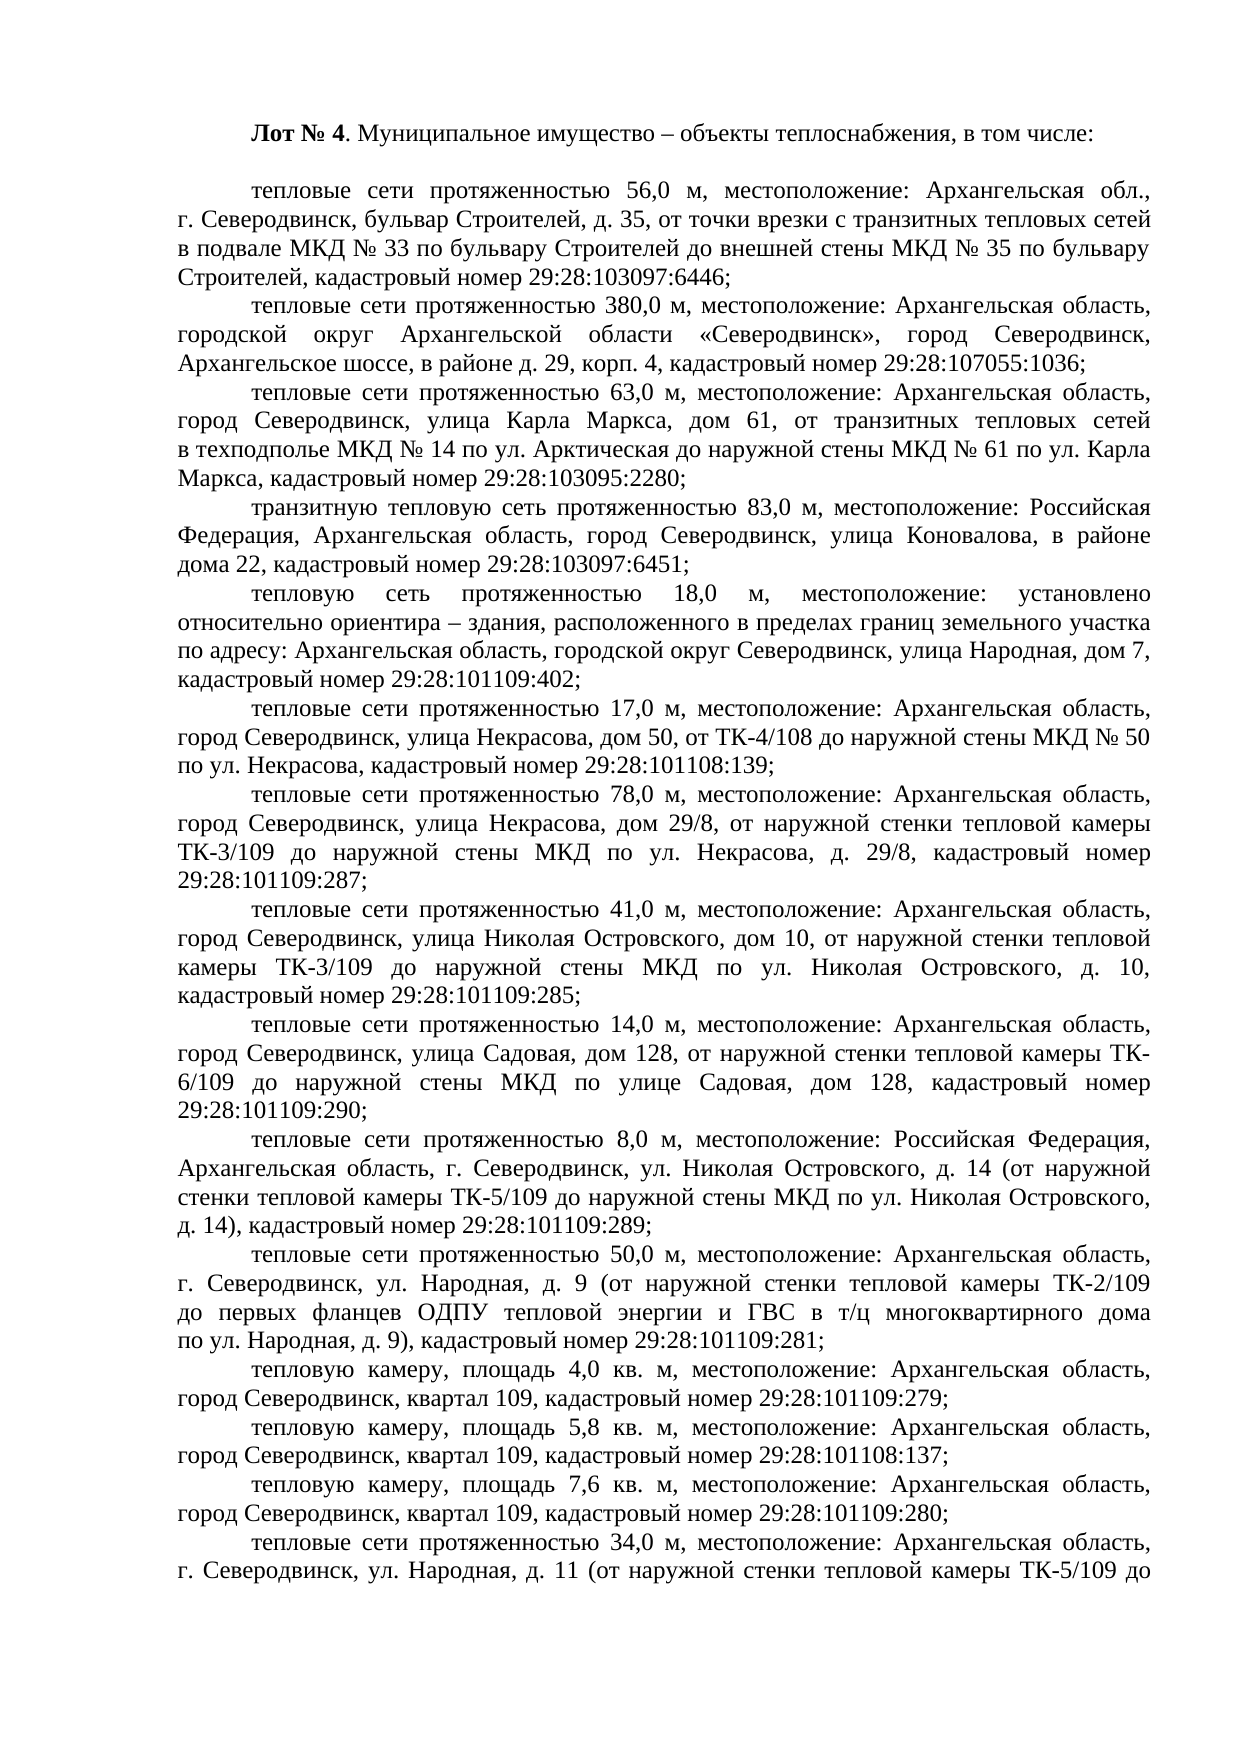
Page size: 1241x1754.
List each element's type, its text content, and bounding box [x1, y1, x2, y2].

text тепловые сети протяженностью 41,0 м, местоположение: Архангельская область, город Северодвинск, улица Николая Островского, дом 10, от наружной стенки тепловой камеры ТК-3/109 до наружной стены МКД по ул. Николая Островского, д. 10, кадастровый номер 29:28:101109:285; [177, 894, 1152, 1009]
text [177, 1527, 1152, 1584]
text транзитную тепловую сеть протяженностью 83,0 м, местоположение: Российская Федерация, Архангельская область, город Северодвинск, улица Коновалова, в районе дома 22, кадастровый номер 29:28:103097:6451; [177, 492, 1152, 578]
text тепловые сети протяженностью 14,0 м, местоположение: Архангельская область, город Северодвинск, улица Садовая, дом 128, от наружной стенки тепловой камеры ТК-6/109 до наружной стены МКД по улице Садовая, дом 128, кадастровый номер 29:28:101109:290; [177, 1009, 1152, 1124]
text тепловую камеру, площадь 5,8 кв. м, местоположение: Архангельская область, город Северодвинск, квартал 109, кадастровый номер 29:28:101108:137; [177, 1412, 1152, 1469]
text тепловые сети протяженностью 56,0 м, местоположение: Архангельская обл., г. Северодвинск, бульвар Строителей, д. 35, от точки врезки с транзитных тепловых сетей в подвале МКД № 33 по бульвару Строителей до внешней стены МКД № 35 по бульвару Строителей, кадастровый номер 29:28:103097:6446; [177, 176, 1152, 291]
text тепловые сети протяженностью 78,0 м, местоположение: Архангельская область, город Северодвинск, улица Некрасова, дом 29/8, от наружной стенки тепловой камеры ТК-3/109 до наружной стены МКД по ул. Некрасова, д. 29/8, кадастровый номер 29:28:101109:287; [177, 779, 1152, 894]
text тепловые сети протяженностью 17,0 м, местоположение: Архангельская область, город Северодвинск, улица Некрасова, дом 50, от ТК-4/108 до наружной стены МКД № 50 по ул. Некрасова, кадастровый номер 29:28:101108:139; [177, 693, 1152, 779]
text Лот № 4. Муниципальное имущество – объекты теплоснабжения, в том числе: [177, 118, 1152, 147]
text тепловые сети протяженностью 8,0 м, местоположение: Российская Федерация, Архангельская область, г. Северодвинск, ул. Николая Островского, д. 14 (от наружной стенки тепловой камеры ТК-5/109 до наружной стены МКД по ул. Николая Островского, д. 14), кадастровый номер 29:28:101109:289; [177, 1124, 1152, 1239]
text тепловую камеру, площадь 4,0 кв. м, местоположение: Архангельская область, город Северодвинск, квартал 109, кадастровый номер 29:28:101109:279; [177, 1354, 1152, 1412]
text тепловые сети протяженностью 380,0 м, местоположение: Архангельская область, городской округ Архангельской области «Северодвинск», город Северодвинск, Архангельское шоссе, в районе д. 29, корп. 4, кадастровый номер 29:28:107055:1036; [177, 291, 1152, 377]
text тепловую камеру, площадь 7,6 кв. м, местоположение: Архангельская область, город Северодвинск, квартал 109, кадастровый номер 29:28:101109:280; [177, 1469, 1152, 1527]
text тепловую сеть протяженностью 18,0 м, местоположение: установлено относительно ориентира – здания, расположенного в пределах границ земельного участка по адресу: Архангельская область, городской округ Северодвинск, улица Народная, дом 7, кадастровый номер 29:28:101109:402; [177, 578, 1152, 693]
text тепловые сети протяженностью 50,0 м, местоположение: Архангельская область, г. Северодвинск, ул. Народная, д. 9 (от наружной стенки тепловой камеры ТК-2/109 до первых фланцев ОДПУ тепловой энергии и ГВС в т/ц многоквартирного дома по ул. Народная, д. 9), кадастровый номер 29:28:101109:281; [177, 1239, 1152, 1354]
text тепловые сети протяженностью 63,0 м, местоположение: Архангельская область, город Северодвинск, улица Карла Маркса, дом 61, от транзитных тепловых сетей в техподполье МКД № 14 по ул. Арктическая до наружной стены МКД № 61 по ул. Карла Маркса, кадастровый номер 29:28:103095:2280; [177, 377, 1152, 492]
